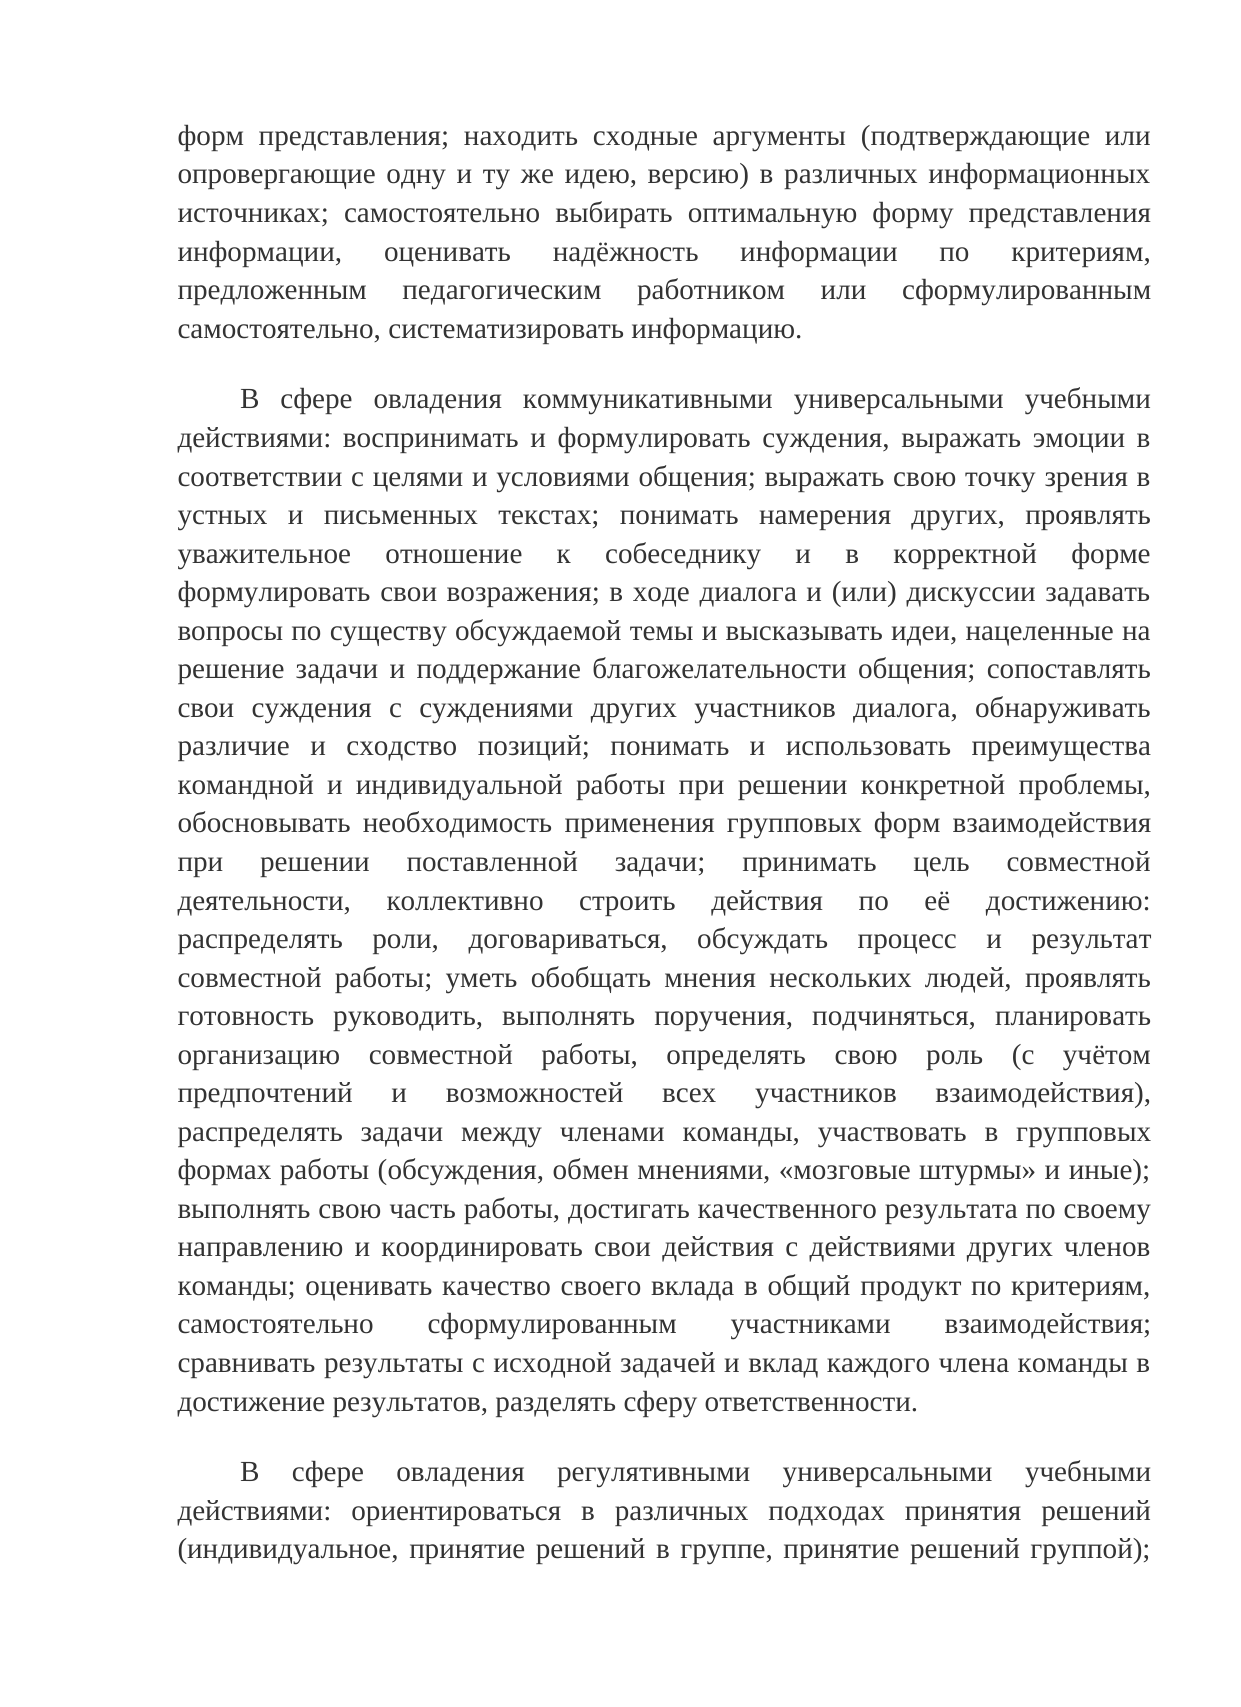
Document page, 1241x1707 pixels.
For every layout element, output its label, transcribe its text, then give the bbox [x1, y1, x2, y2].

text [177, 1454, 1152, 1565]
text В сфере овладения коммуникативными универсальными учебными действиями: воспринимать и формулировать суждения, выражать эмоции в соответствии с целями и условиями общения; выражать свою точку зрения в устных и письменных текстах; понимать намерения других, проявлять уважительное отношение к собеседнику и в корректной форме формулировать свои возражения; в ходе диалога и (или) дискуссии задавать вопросы по существу обсуждаемой темы и высказывать идеи, нацеленные на решение задачи и поддержание благожелательности общения; сопоставлять свои суждения с суждениями других участников диалога, обнаруживать различие и сходство позиций; понимать и использовать преимущества командной и индивидуальной работы при решении конкретной проблемы, обосновывать необходимость применения групповых форм взаимодействия при решении поставленной задачи; принимать цель совместной деятельности, коллективно строить действия по её достижению: распределять роли, договариваться, обсуждать процесс и результат совместной работы; уметь обобщать мнения нескольких людей, проявлять готовность руководить, выполнять поручения, подчиняться, планировать организацию совместной работы, определять свою роль (с учётом предпочтений и возможностей всех участников взаимодействия), распределять задачи между членами команды, участвовать в групповых формах работы (обсуждения, обмен мнениями, «мозговые штурмы» и иные); выполнять свою часть работы, достигать качественного результата по своему направлению и координировать свои действия с действиями других членов команды; оценивать качество своего вклада в общий продукт по критериям, самостоятельно сформулированным участниками взаимодействия; сравнивать результаты с исходной задачей и вклад каждого члена команды в достижение результатов, разделять сферу ответственности. [177, 382, 1152, 1417]
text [177, 118, 1152, 344]
